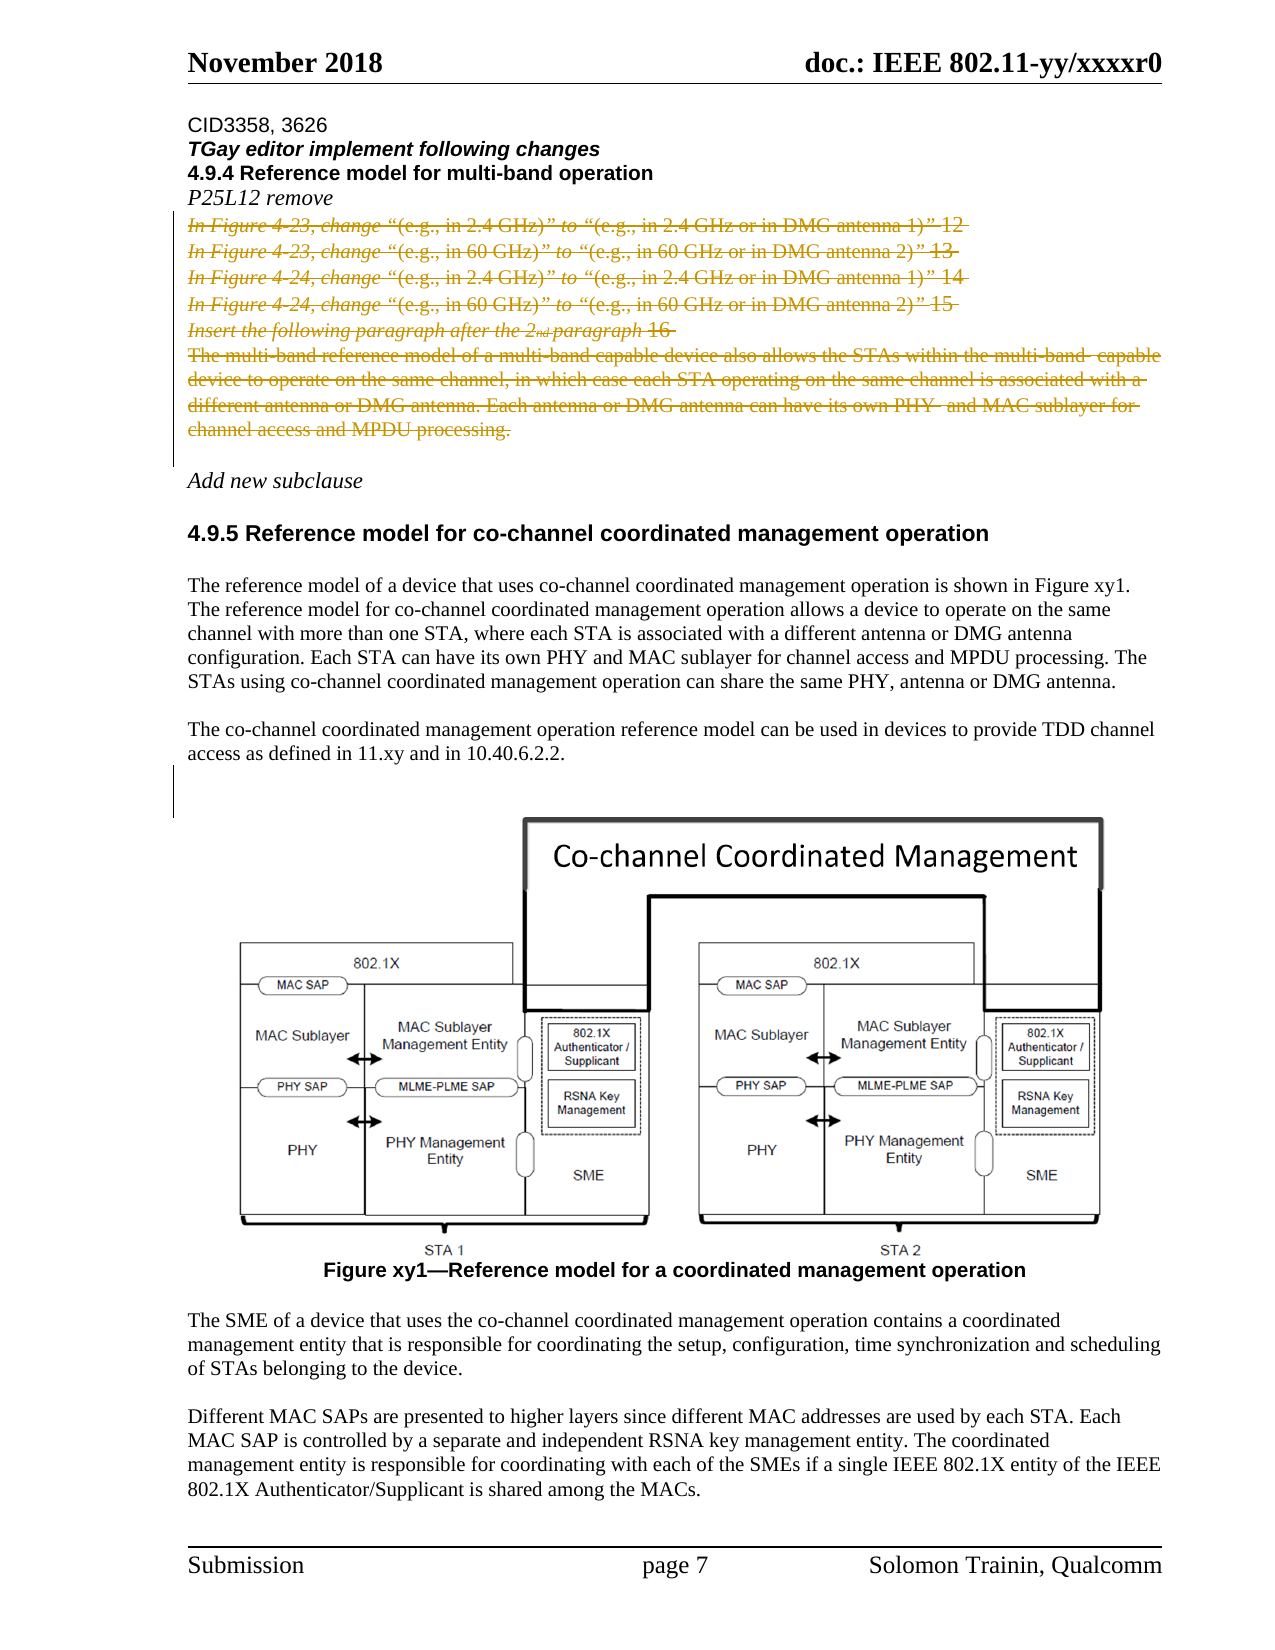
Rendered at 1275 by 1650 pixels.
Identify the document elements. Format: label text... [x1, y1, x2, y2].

text Add new subclause [187, 467, 1162, 494]
text The reference model of a device that uses co-channel coordinated management operation is shown in Figure xy1. The reference model for co-channel coordinated management operation allows a device to operate on the same channel with more than one STA, where each STA is associated with a different antenna or DMG antenna configuration. Each STA can have its own PHY and MAC sublayer for channel access and MPDU processing. The STAs using co-channel coordinated management operation can share the same PHY, antenna or DMG antenna. [187, 573, 1162, 693]
text TGay editor implement following changes [187, 136, 1162, 160]
text P25L12 remove [187, 184, 1162, 211]
picture [232, 817, 1118, 1258]
text The SME of a device that uses the co-channel coordinated management operation contains a coordinated management entity that is responsible for coordinating the setup, configuration, time synchronization and scheduling of STAs belonging to the device. [187, 1308, 1162, 1380]
text 4.9.4 Reference model for multi-band operation [187, 160, 1162, 184]
text Different MAC SAPs are presented to higher layers since different MAC addresses are used by each STA. Each MAC SAP is controlled by a separate and independent RSNA key management entity. The coordinated [187, 1404, 1162, 1452]
text CID3358, 3626 [187, 112, 1162, 136]
text management entity is responsible for coordinating with each of the SMEs if a single IEEE 802.1X entity of the IEEE 802.1X Authenticator/Supplicant is shared among the MACs. [187, 1452, 1162, 1501]
text 4.9.5 Reference model for co-channel coordinated management operation [187, 520, 1162, 546]
text Figure xy1—Reference model for a coordinated management operation [187, 1258, 1162, 1282]
text The co-channel coordinated management operation reference model can be used in devices to provide TDD channel access as defined in 11.xy and in 10.40.6.2.2. [187, 717, 1162, 765]
